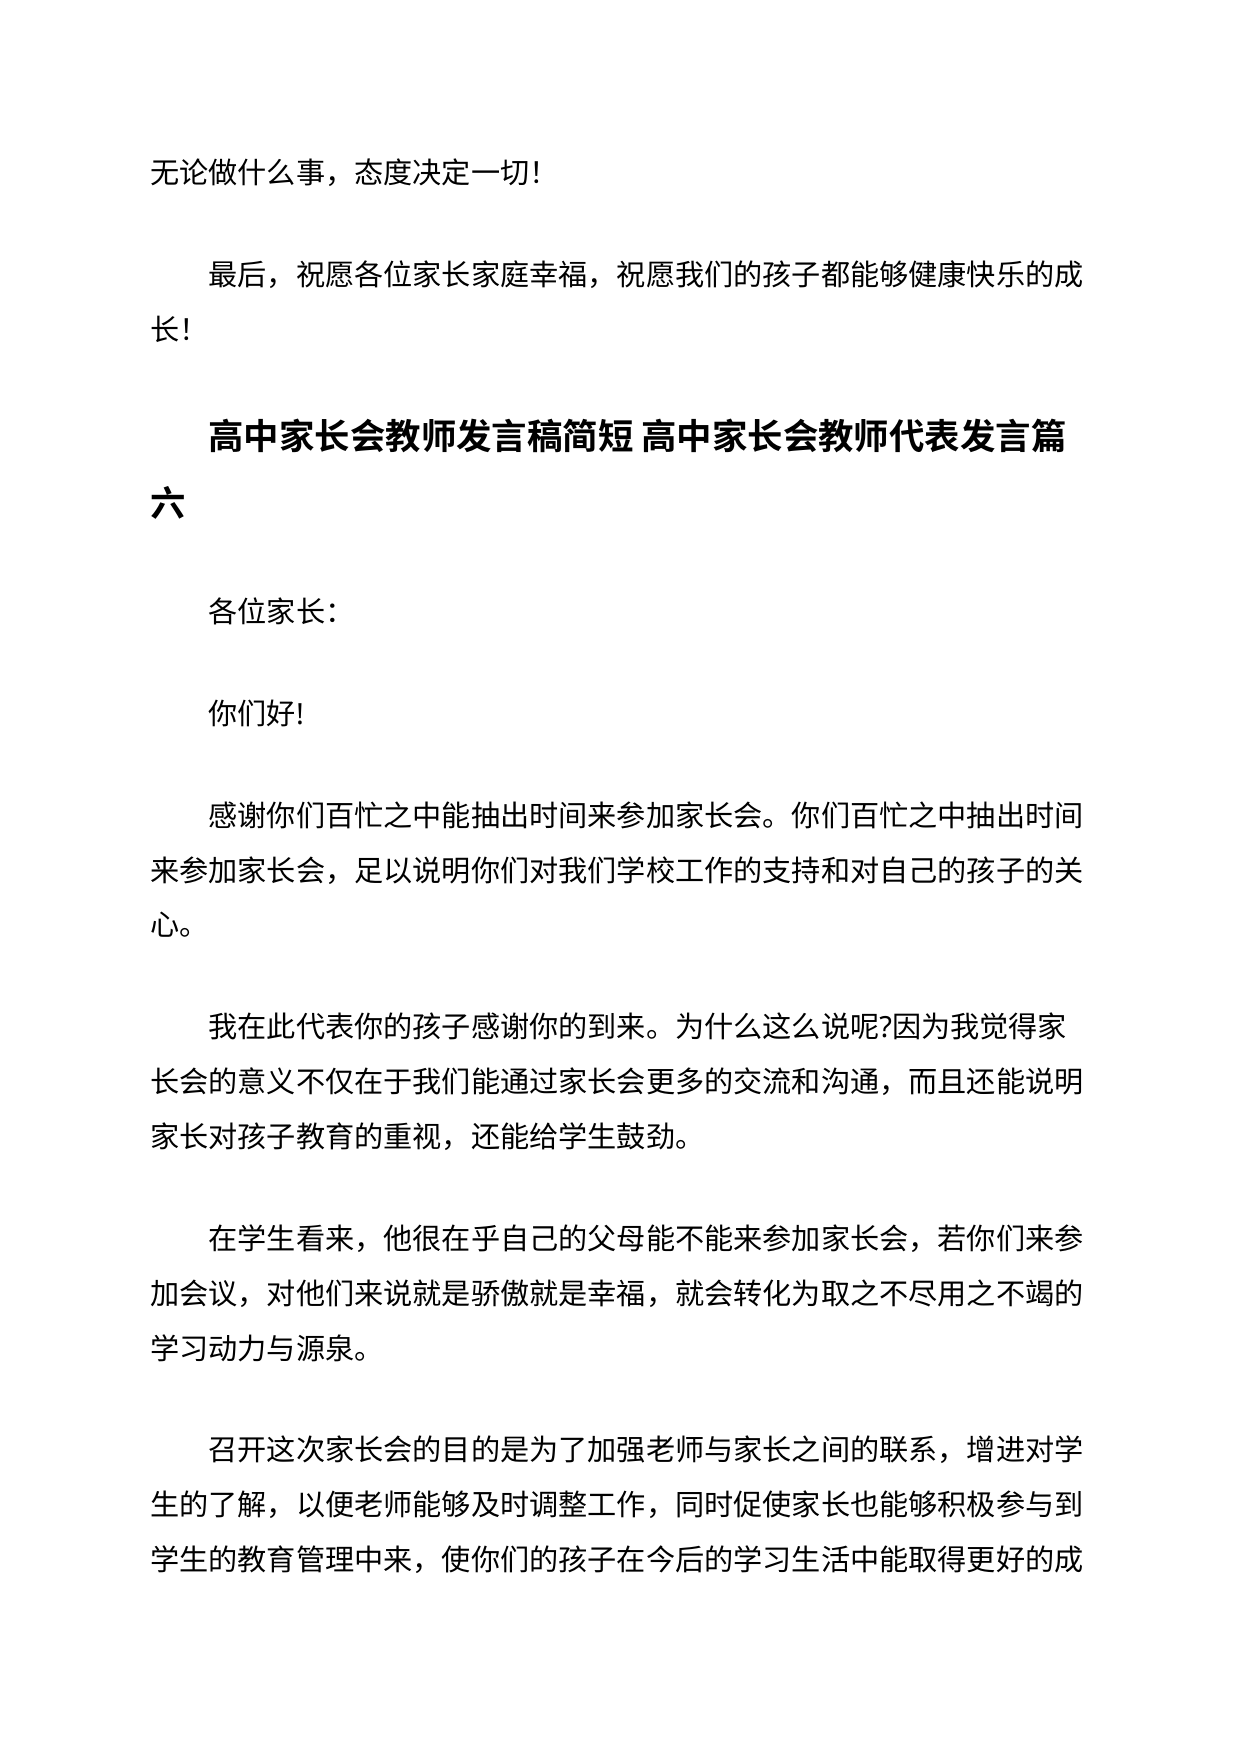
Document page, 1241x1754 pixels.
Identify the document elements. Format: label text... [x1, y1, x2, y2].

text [150, 1427, 1090, 1579]
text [150, 150, 1090, 192]
text 各位家长： [150, 588, 1090, 631]
text 最后，祝愿各位家长家庭幸福，祝愿我们的孩子都能够健康快乐的成长！ [150, 252, 1090, 349]
text 你们好! [150, 690, 1090, 733]
text 我在此代表你的孩子感谢你的到来。为什么这么说呢?因为我觉得家长会的意义不仅在于我们能通过家长会更多的交流和沟通，而且还能说明家长对孩子教育的重视，还能给学生鼓劲。 [150, 1004, 1090, 1156]
text 感谢你们百忙之中能抽出时间来参加家长会。你们百忙之中抽出时间来参加家长会，足以说明你们对我们学校工作的支持和对自己的孩子的关心。 [150, 792, 1090, 944]
text 在学生看来，他很在乎自己的父母能不能来参加家长会，若你们来参加会议，对他们来说就是骄傲就是幸福，就会转化为取之不尽用之不竭的学习动力与源泉。 [150, 1215, 1090, 1367]
text 高中家长会教师发言稿简短 高中家长会教师代表发言篇六 [150, 408, 1090, 526]
